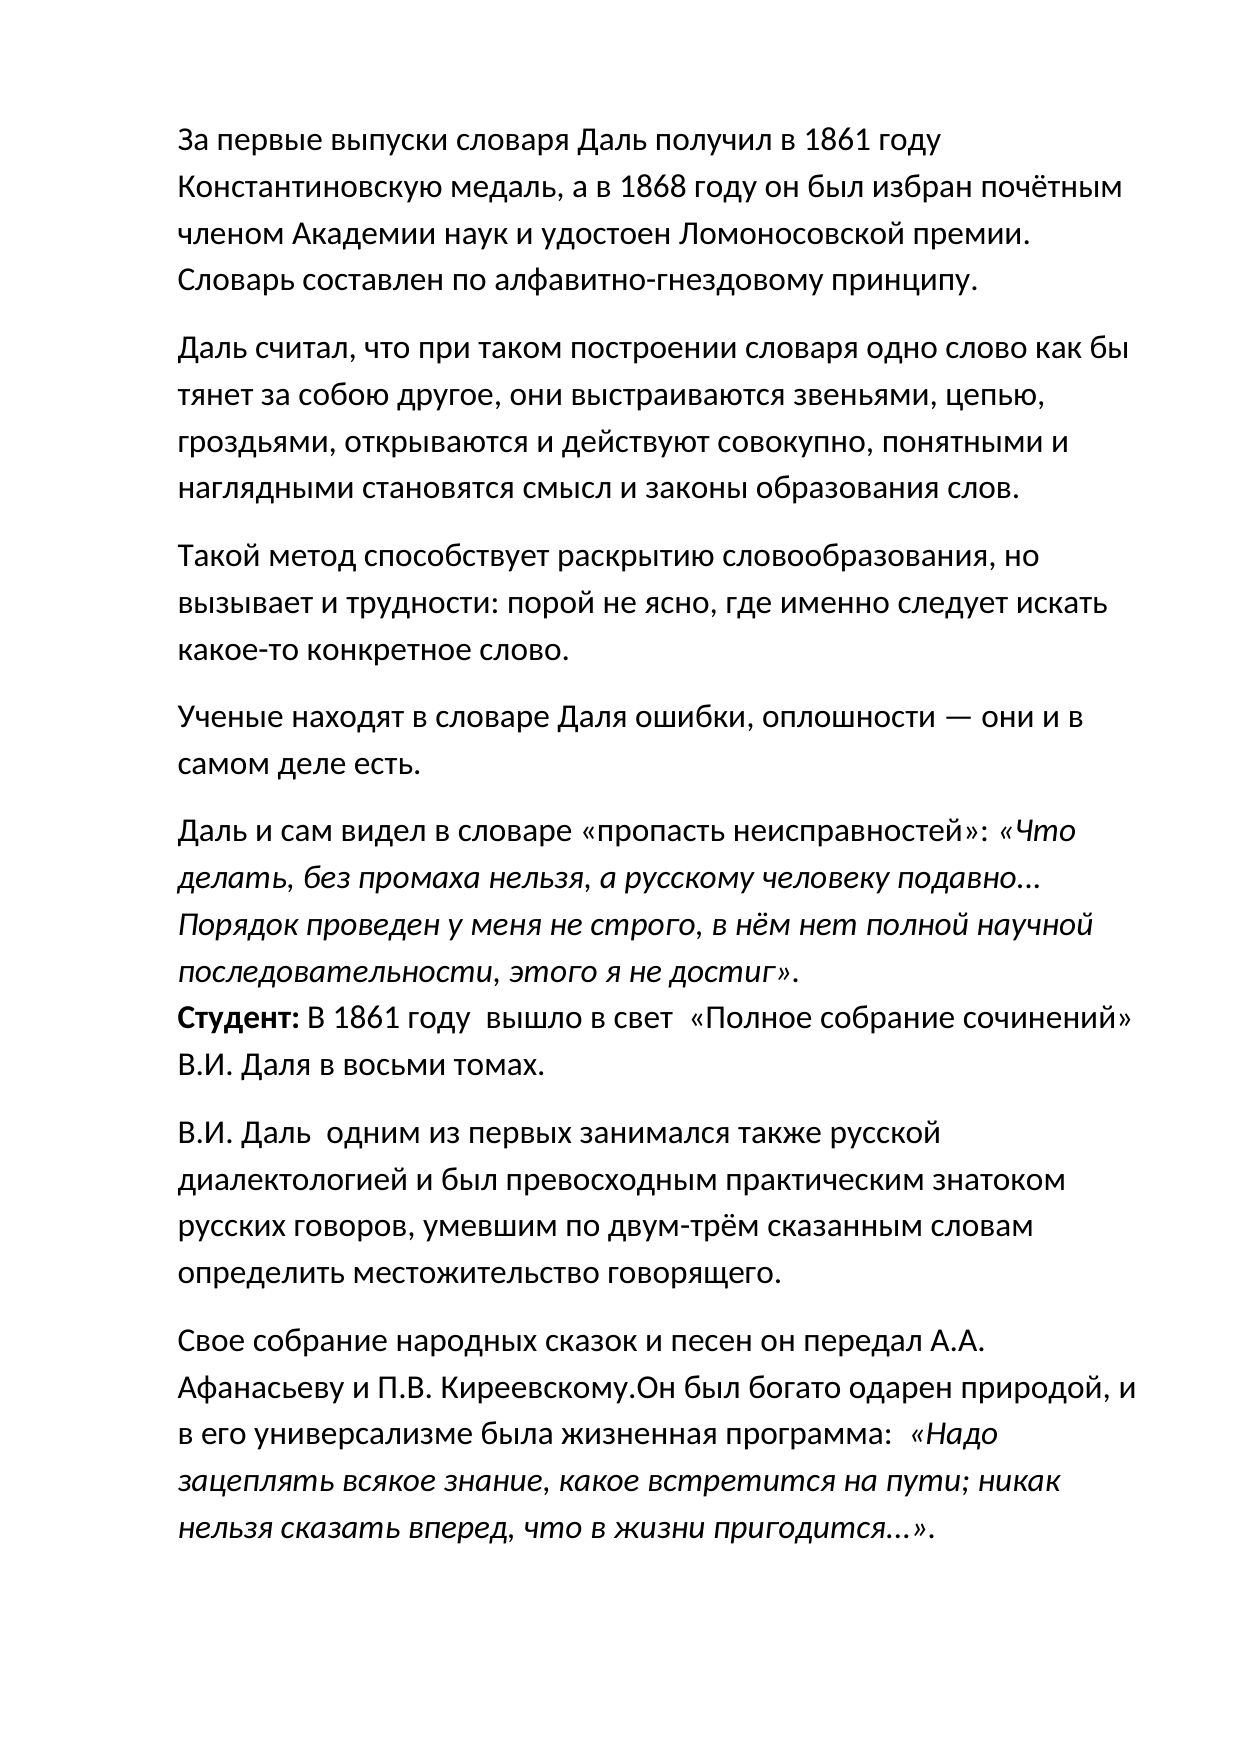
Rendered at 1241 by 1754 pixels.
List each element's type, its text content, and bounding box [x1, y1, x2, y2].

text В.И. Даль одним из первых занимался также русской диалектологией и был превосходным практическим знатоком русских говоров, умевшим по двум-трём сказанным словам определить местожительство говорящего. [177, 1111, 1152, 1292]
text Ученые находят в словаре Даля ошибки, оплошности — они и в самом деле есть. [177, 695, 1152, 783]
text Такой метод способствует раскрытию словообразования, но вызывает и трудности: порой не ясно, где именно следует искать какое-то конкретное слово. [177, 534, 1152, 668]
text Свое собрание народных сказок и песен он передал А.А. Афанасьеву и П.В. Киреевскому.Он был богато одарен природой, и в его универсализме была жизненная программа: «Надо зацеплять всякое знание, какое встретится на пути; никак нельзя сказать вперед, что в жизни пригодится...». [177, 1319, 1152, 1547]
text Даль и сам видел в словаре «пропасть неисправностей»: «Что делать, без промаха нельзя, а русскому человеку подавно... Порядок проведен у меня не строго, в нём нет полной научной последовательности, этого я не достиг». Студент: В 1861 году вышло в свет «Полное собрание сочинений» В.И. Даля в восьми томах. [177, 809, 1152, 1084]
text За первые выпуски словаря Даль получил в 1861 году Константиновскую медаль, а в 1868 году он был избран почётным членом Академии наук и удостоен Ломоносовской премии. Словарь составлен по алфавитно-гнездовому принципу. [177, 118, 1152, 299]
text Даль считал, что при таком построении словаря одно слово как бы тянет за собою другое, они выстраиваются звеньями, цепью, гроздьями, открываются и действуют совокупно, понятными и наглядными становятся смысл и законы образования слов. [177, 326, 1152, 507]
